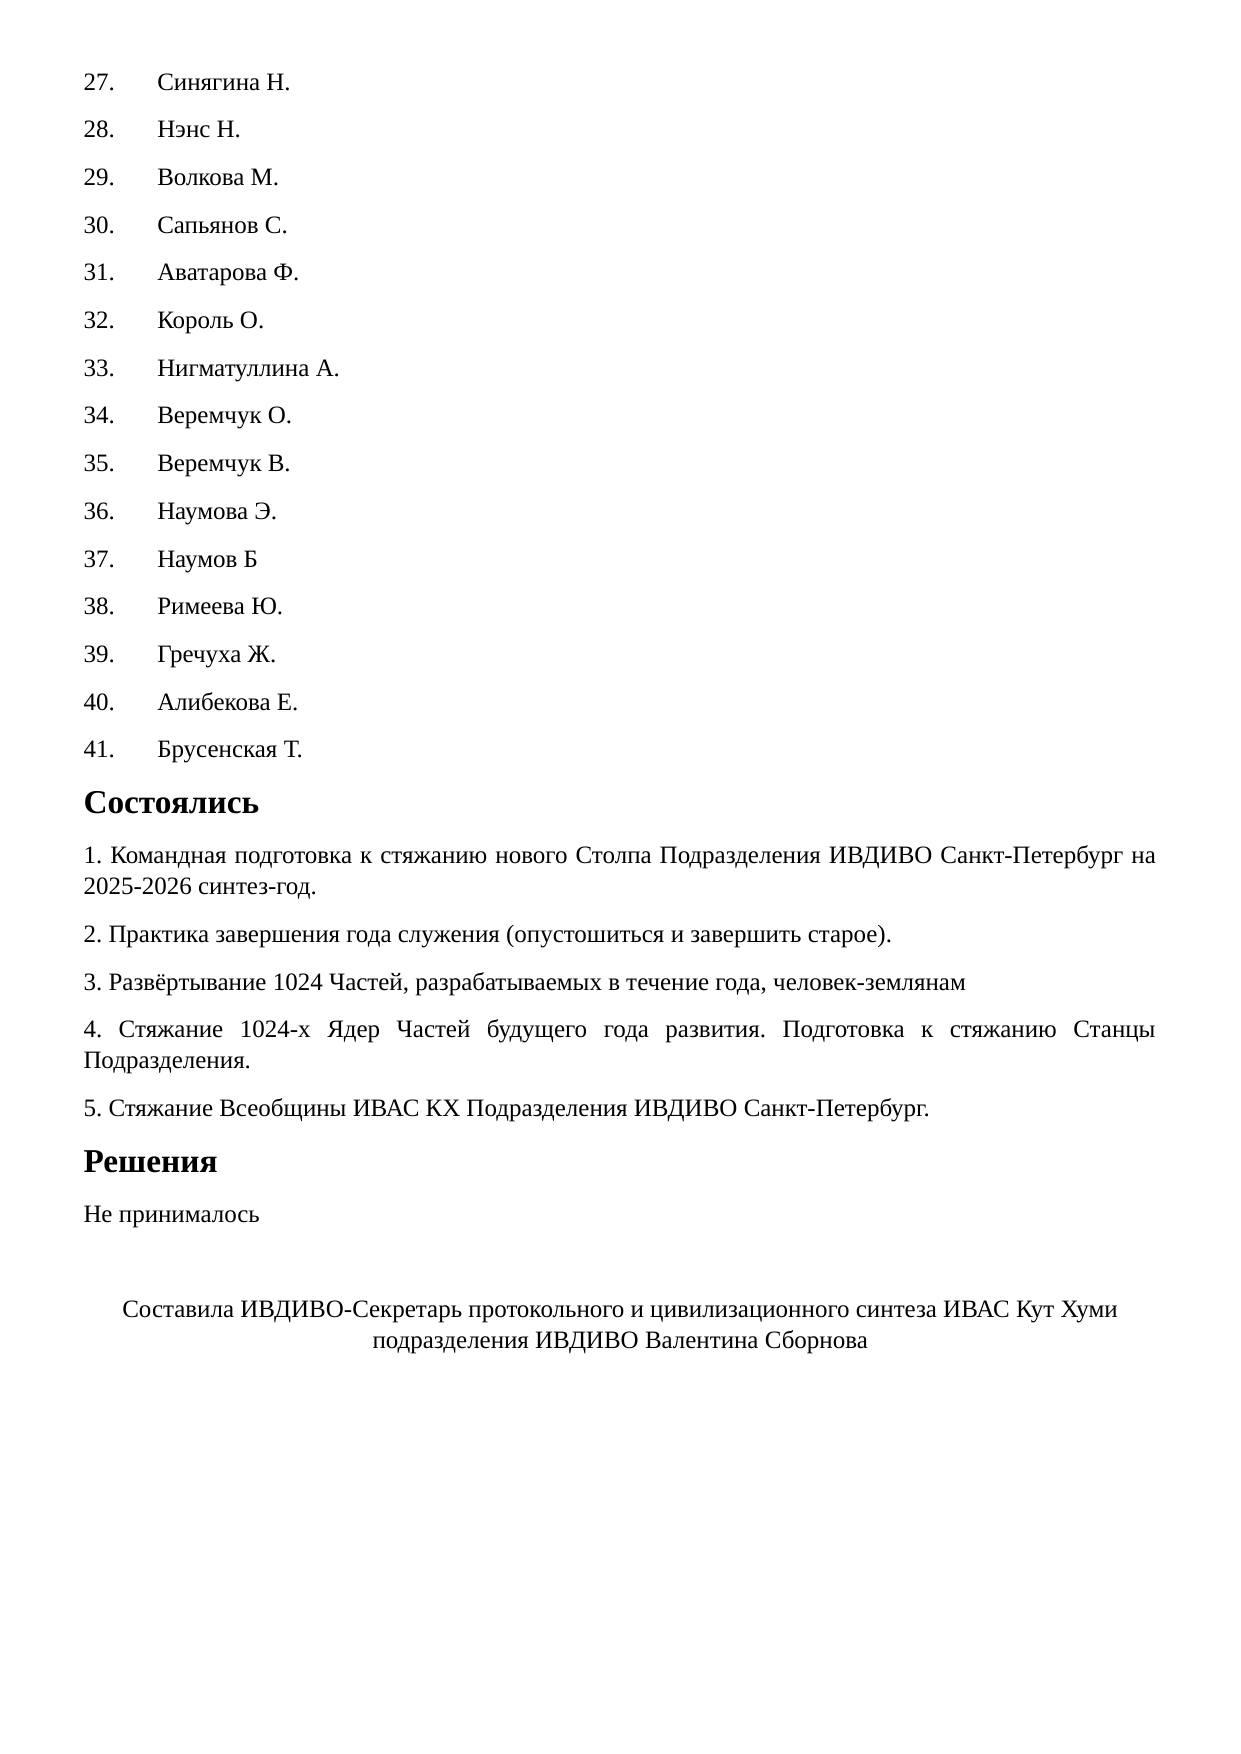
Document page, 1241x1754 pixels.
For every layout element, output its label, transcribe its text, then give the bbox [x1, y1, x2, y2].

text 4. Стяжание 1024-х Ядер Частей будущего года развития. Подготовка к стяжанию Станцы Подразделения. [83, 1014, 1157, 1074]
text 28. Нэнс Н. [83, 114, 1157, 143]
text Состоялись [83, 782, 1157, 821]
text 32. Король О. [83, 305, 1157, 334]
text 30. Сапьянов С. [83, 210, 1157, 238]
text Не принималось [83, 1199, 1157, 1228]
text 37. Наумов Б [83, 544, 1157, 572]
text Составила ИВДИВО-Секретарь протокольного и цивилизационного синтеза ИВАС Кут Хуми подразделения ИВДИВО Валентина Сборнова [83, 1294, 1157, 1354]
text 39. Гречуха Ж. [83, 639, 1157, 668]
text Решения [83, 1141, 1157, 1179]
text 33. Нигматуллина А. [83, 353, 1157, 382]
text 2. Практика завершения года служения (опустошиться и завершить старое). [83, 919, 1157, 948]
text 31. Аватарова Ф. [83, 257, 1157, 286]
text 40. Алибекова Е. [83, 687, 1157, 716]
text 29. Волкова М. [83, 162, 1157, 191]
text 1. Командная подготовка к стяжанию нового Столпа Подразделения ИВДИВО Санкт-Петербург на 2025-2026 синтез-год. [83, 840, 1157, 900]
text 27. Синягина Н. [83, 67, 1157, 95]
text 34. Веремчук О. [83, 401, 1157, 429]
text 38. Римеева Ю. [83, 591, 1157, 620]
text 36. Наумова Э. [83, 496, 1157, 525]
text 35. Веремчук В. [83, 448, 1157, 477]
text 3. Развёртывание 1024 Частей, разрабатываемых в течение года, человек-землянам [83, 967, 1157, 996]
text 41. Брусенская Т. [83, 734, 1157, 763]
text 5. Стяжание Всеобщины ИВАС КХ Подразделения ИВДИВО Санкт-Петербург. [83, 1093, 1157, 1122]
